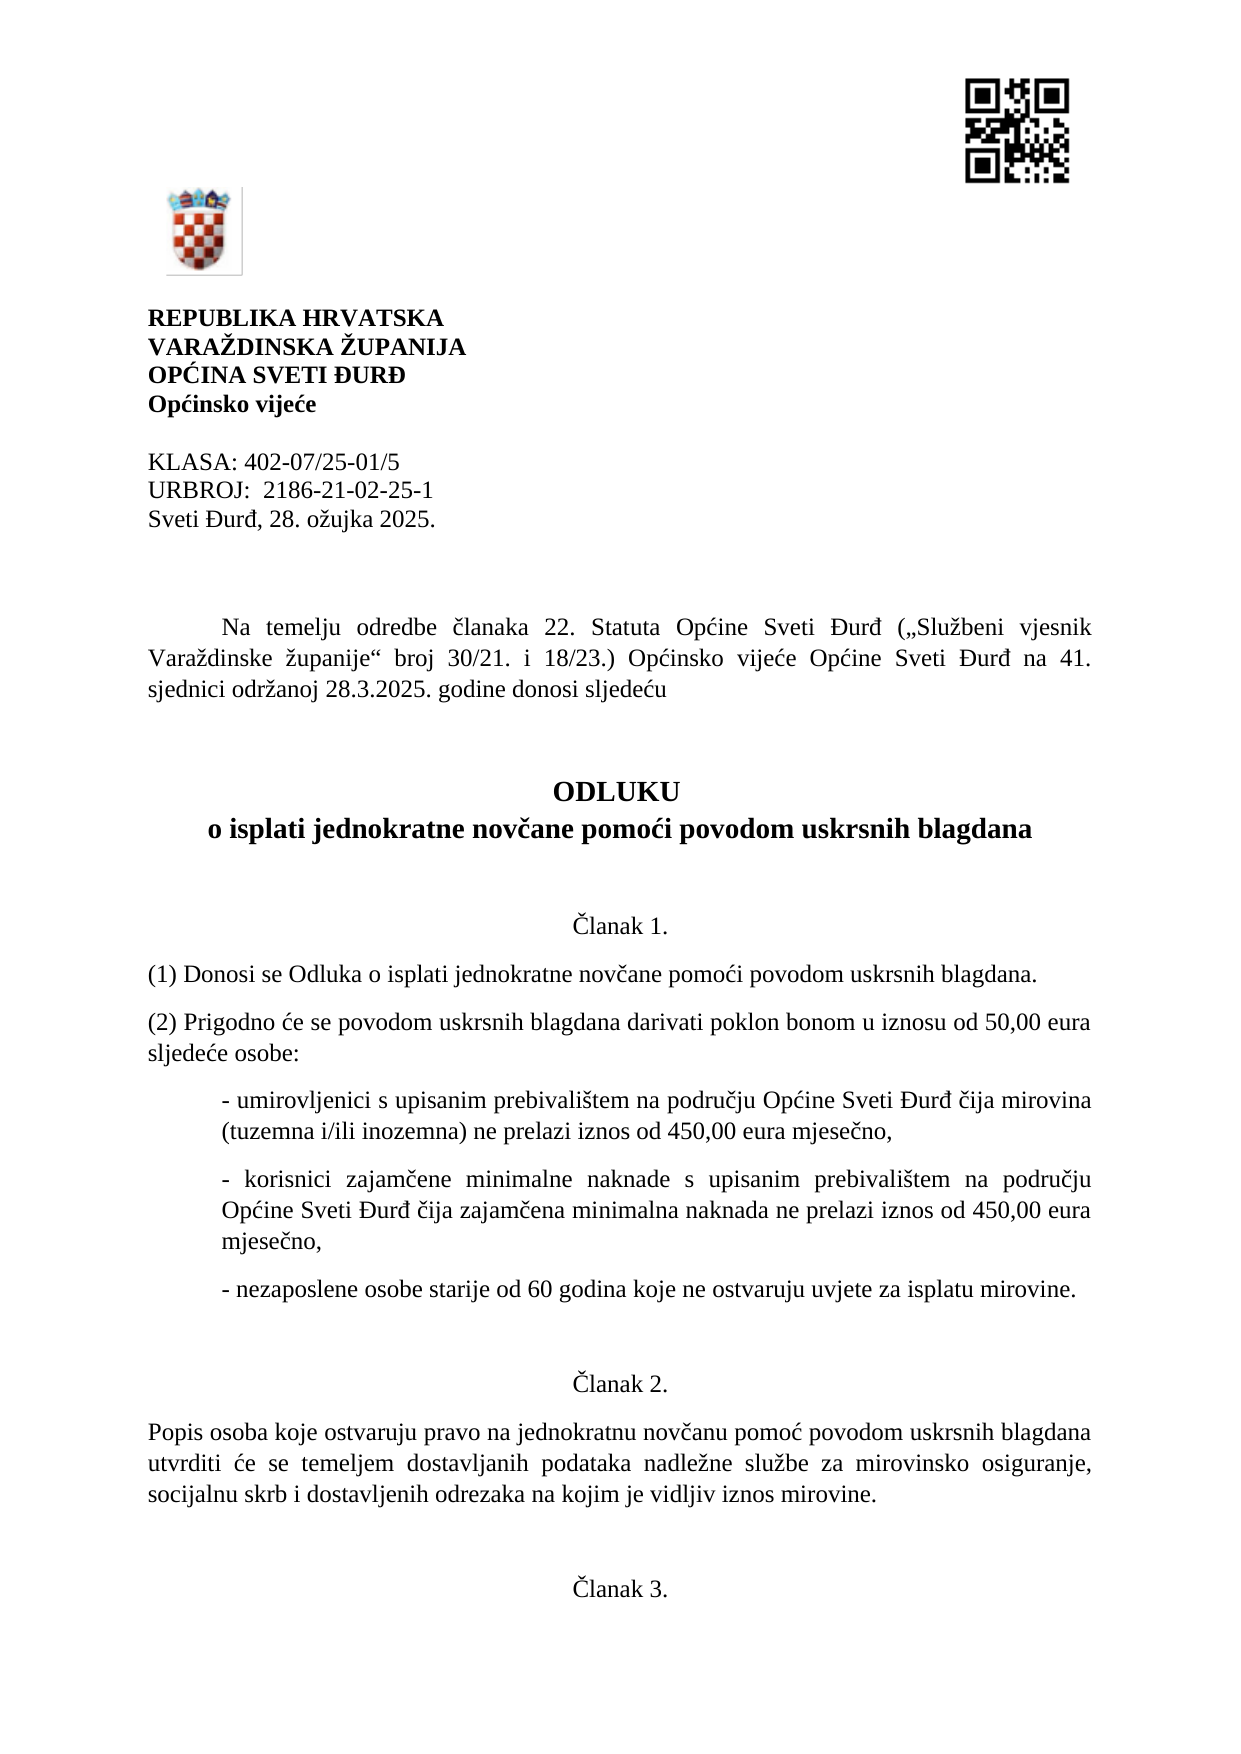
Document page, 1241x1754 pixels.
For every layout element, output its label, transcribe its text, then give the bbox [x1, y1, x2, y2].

text REPUBLIKA HRVATSKA [148, 303, 1093, 332]
text Članak 2. [148, 1369, 1093, 1398]
text OPĆINA SVETI ĐURĐ [148, 360, 1093, 389]
text KLASA: 402-07/25-01/5 [148, 447, 1093, 475]
text Na temelju odredbe članaka 22. Statuta Općine Sveti Đurđ („Službeni vjesnik Varaždinske županije“ broj 30/21. i 18/23.) Općinsko vijeće Općine Sveti Đurđ na 41. sjednici održanoj 28.3.2025. godine donosi sljedeću [148, 612, 1093, 703]
text (2) Prigodno će se povodom uskrsnih blagdana darivati poklon bonom u iznosu od 50,00 eura sljedeće osobe: [148, 1007, 1093, 1066]
text Članak 1. [148, 911, 1093, 940]
picture [166, 187, 243, 277]
text Sveti Đurđ, 28. ožujka 2025. [148, 504, 1093, 533]
picture [961, 75, 1074, 188]
text (1) Donosi se Odluka o isplati jednokratne novčane pomoći povodom uskrsnih blagdana. [148, 959, 1093, 988]
text - nezaposlene osobe starije od 60 godina koje ne ostvaruju uvjete za isplatu mirovine. [148, 1274, 1093, 1303]
text ODLUKU o isplati jednokratne novčane pomoći povodom uskrsnih blagdana [148, 774, 1093, 844]
text - umirovljenici s upisanim prebivalištem na području Općine Sveti Đurđ čija mirovina (tuzemna i/ili inozemna) ne prelazi iznos od 450,00 eura mjesečno, [221, 1085, 1093, 1145]
text URBROJ: 2186-21-02-25-1 [148, 475, 1093, 504]
text Općinsko vijeće [148, 389, 1093, 418]
text VARAŽDINSKA ŽUPANIJA [148, 332, 1093, 360]
text Članak 3. [148, 1574, 1093, 1603]
text Popis osoba koje ostvaruju pravo na jednokratnu novčanu pomoć povodom uskrsnih blagdana utvrditi će se temeljem dostavljanih podataka nadležne službe za mirovinsko osiguranje, socijalnu skrb i dostavljenih odrezaka na kojim je vidljiv iznos mirovine. [148, 1417, 1093, 1508]
text - korisnici zajamčene minimalne naknade s upisanim prebivalištem na području Općine Sveti Đurđ čija zajamčena minimalna naknada ne prelazi iznos od 450,00 eura mjesečno, [221, 1164, 1093, 1255]
